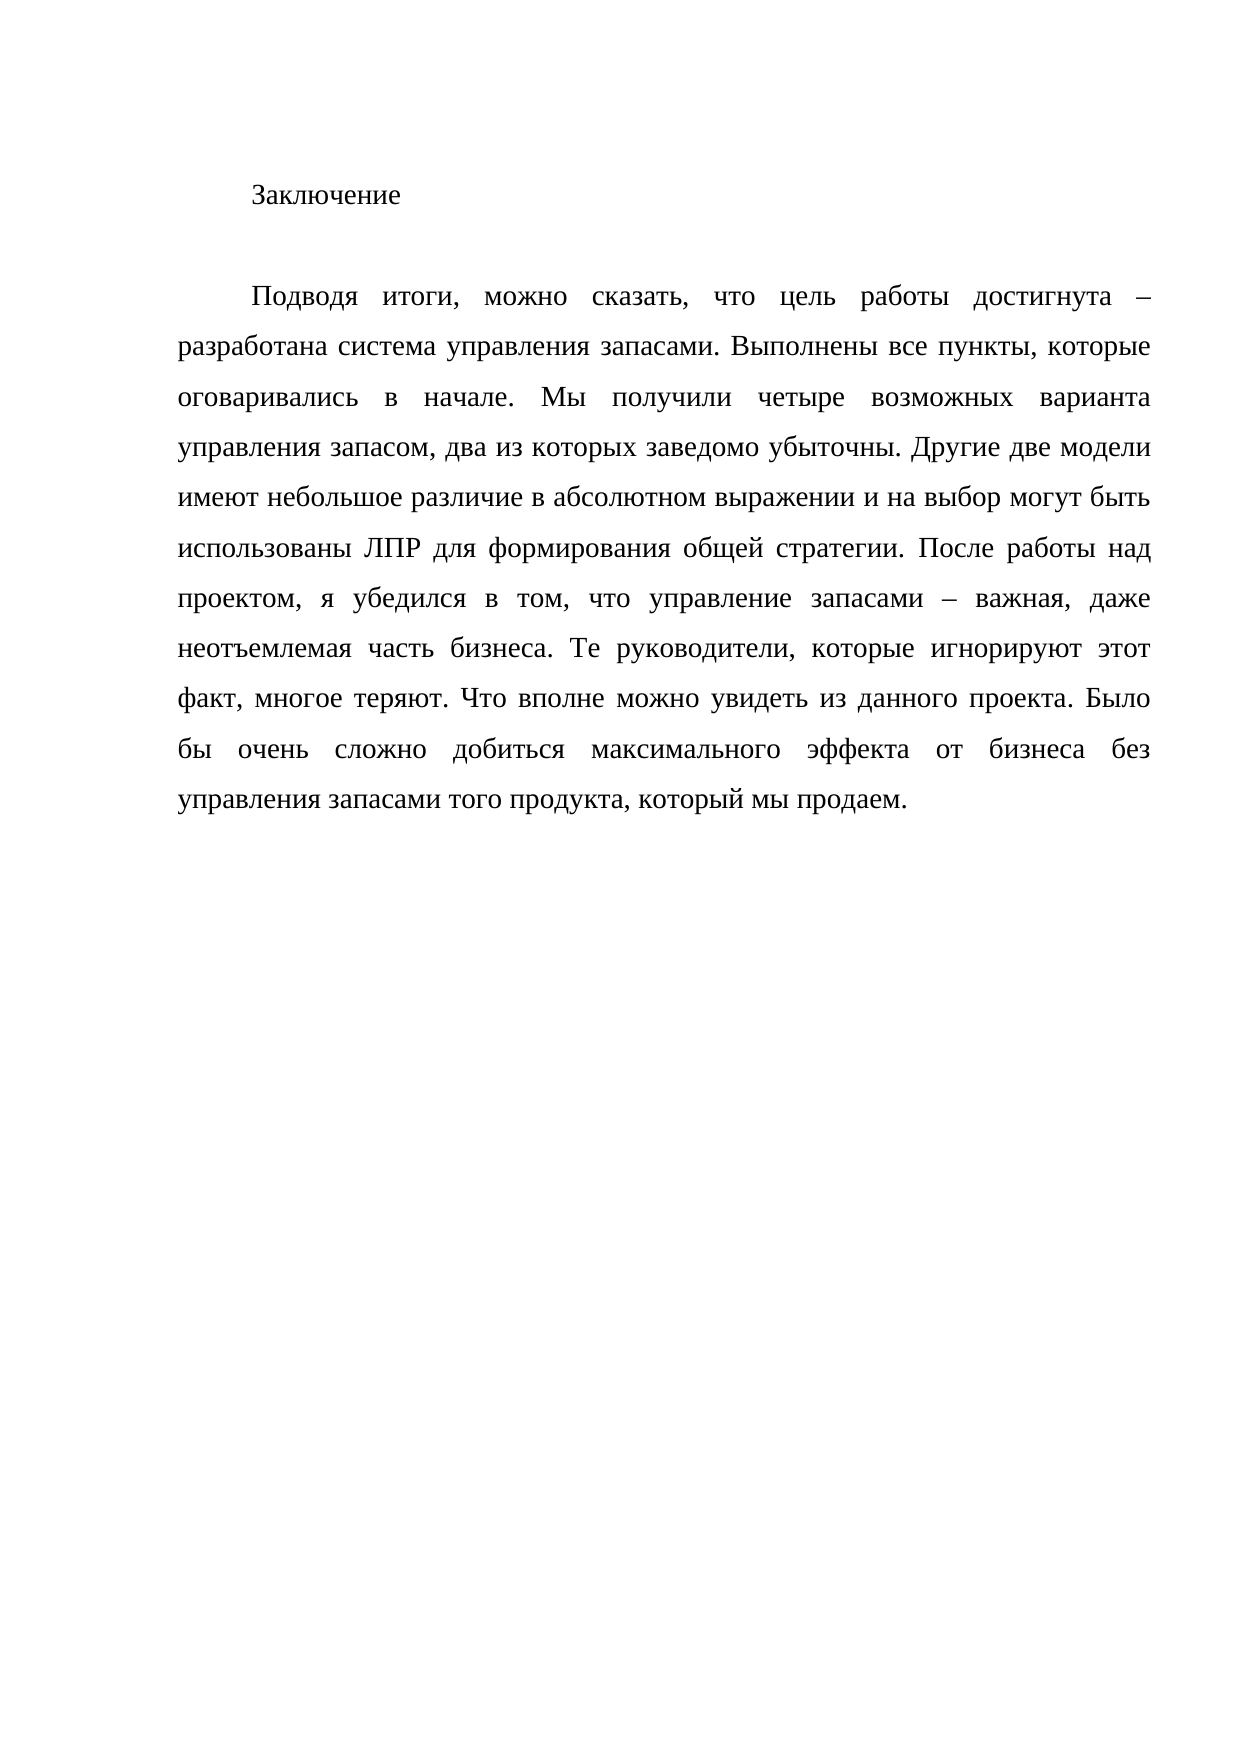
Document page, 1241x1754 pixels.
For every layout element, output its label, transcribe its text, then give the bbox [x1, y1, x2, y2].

subtitle Подводя итоги, можно сказать, что цель работы достигнута – разработана система управления запасами. Выполнены все пункты, которые оговаривались в начале. Мы получили четыре возможных варианта управления запасом, два из которых заведомо убыточны. Другие две модели имеют небольшое различие в абсолютном выражении и на выбор могут быть использованы ЛПР для формирования общей стратегии. После работы над проектом, я убедился в том, что управление запасами – важная, даже неотъемлемая часть бизнеса. Те руководители, которые игнорируют этот факт, многое теряют. Что вполне можно увидеть из данного проекта. Было бы очень сложно добиться максимального эффекта от бизнеса без управления запасами того продукта, который мы продаем. [177, 278, 1152, 815]
subtitle Заключение [177, 177, 1152, 211]
